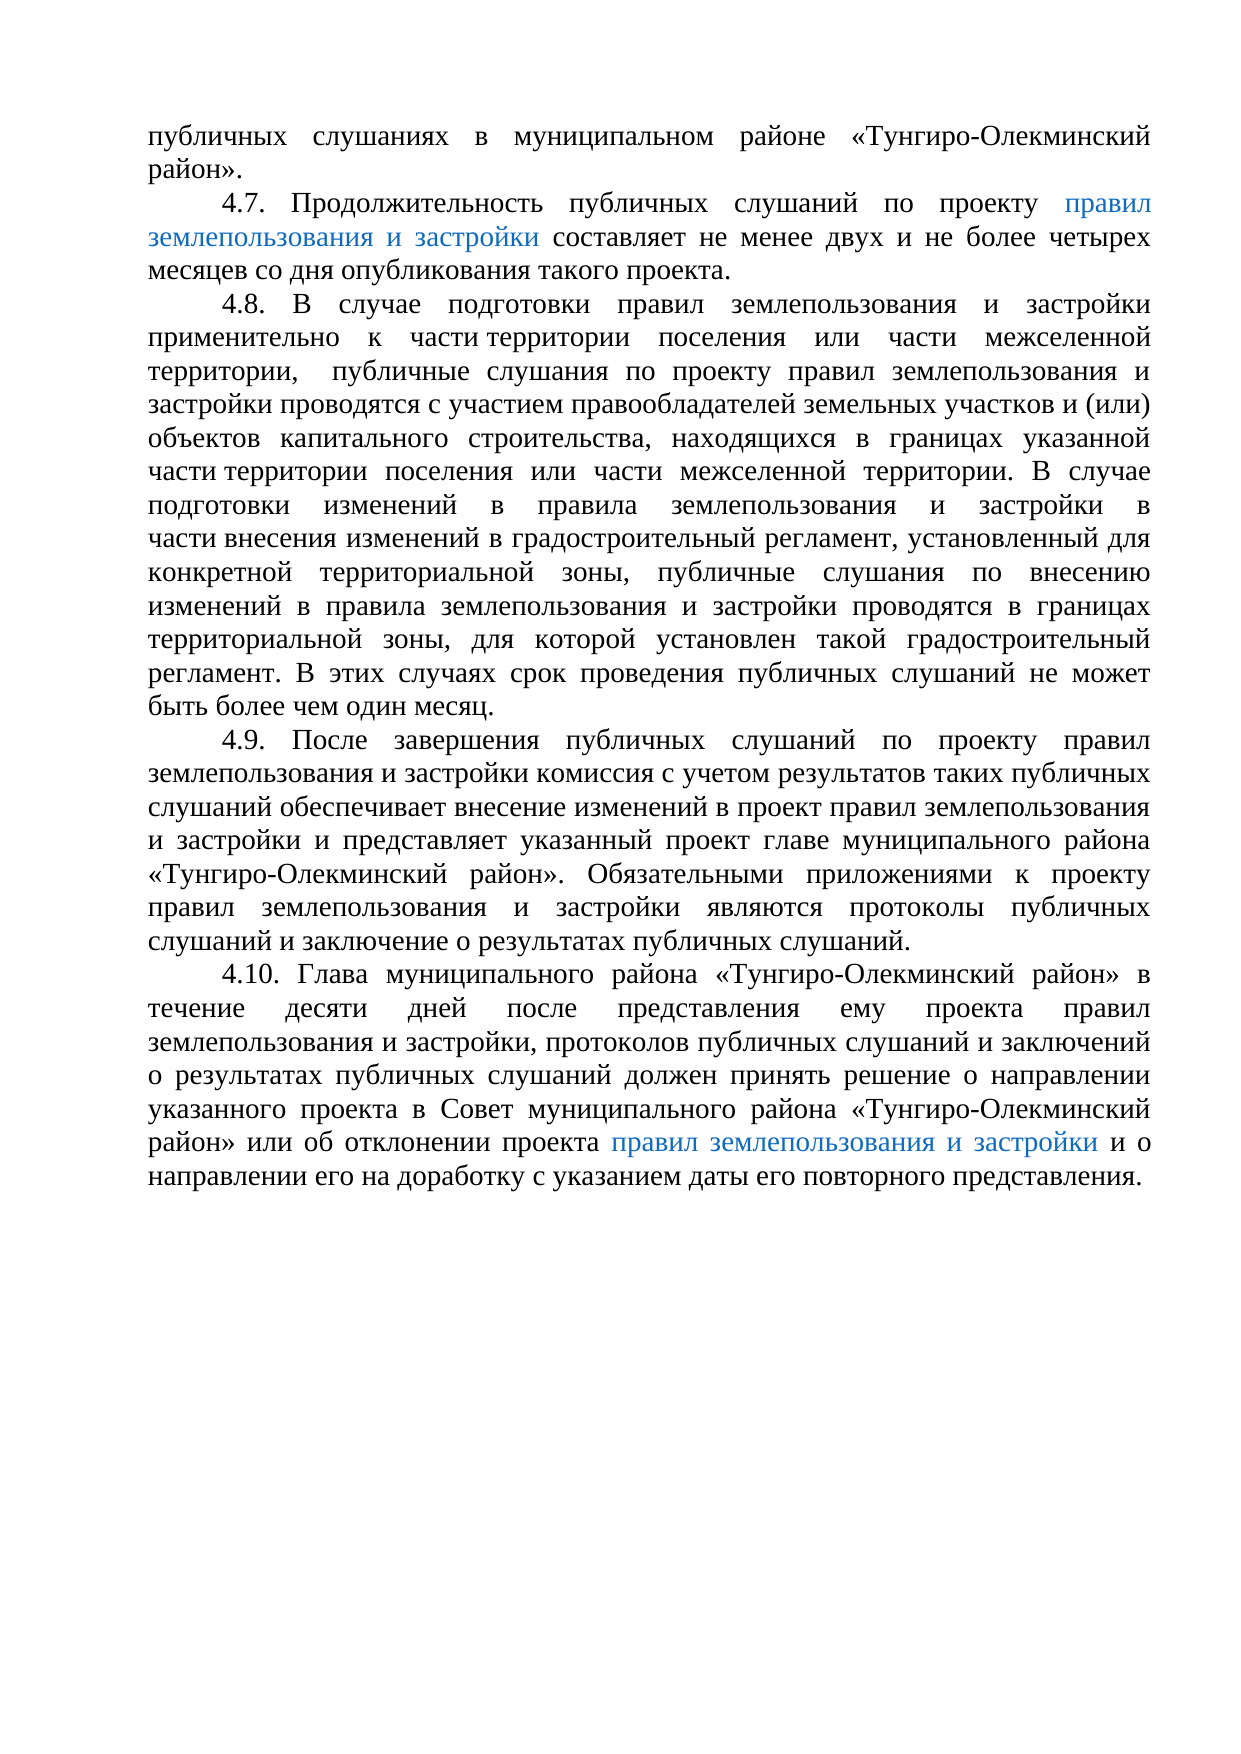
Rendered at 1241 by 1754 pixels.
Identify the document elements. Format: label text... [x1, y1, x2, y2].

text 4.10. Глава муниципального района «Тунгиро-Олекминский район» в течение десяти дней после представления ему проекта правил землепользования и застройки, протоколов публичных слушаний и заключений о результатах публичных слушаний должен принять решение о направлении указанного проекта в Совет муниципального района «Тунгиро-Олекминский район» или об отклонении проекта правил землепользования и застройки и о направлении его на доработку с указанием даты его повторного представления. [148, 957, 1152, 1191]
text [148, 118, 1152, 185]
text 4.8. В случае подготовки правил землепользования и застройки применительно к части территории поселения или части межселенной территории, публичные слушания по проекту правил землепользования и застройки проводятся с участием правообладателей земельных участков и (или) объектов капитального строительства, находящихся в границах указанной части территории поселения или части межселенной территории. В случае подготовки изменений в правила землепользования и застройки в части внесения изменений в градостроительный регламент, установленный для конкретной территориальной зоны, публичные слушания по внесению изменений в правила землепользования и застройки проводятся в границах территориальной зоны, для которой установлен такой градостроительный регламент. В этих случаях срок проведения публичных слушаний не может быть более чем один месяц. [148, 286, 1152, 722]
text 4.7. Продолжительность публичных слушаний по проекту правил землепользования и застройки составляет не менее двух и не более четырех месяцев со дня опубликования такого проекта. [148, 185, 1152, 286]
text 4.9. После завершения публичных слушаний по проекту правил землепользования и застройки комиссия с учетом результатов таких публичных слушаний обеспечивает внесение изменений в проект правил землепользования и застройки и представляет указанный проект главе муниципального района «Тунгиро-Олекминский район». Обязательными приложениями к проекту правил землепользования и застройки являются протоколы публичных слушаний и заключение о результатах публичных слушаний. [148, 722, 1152, 957]
